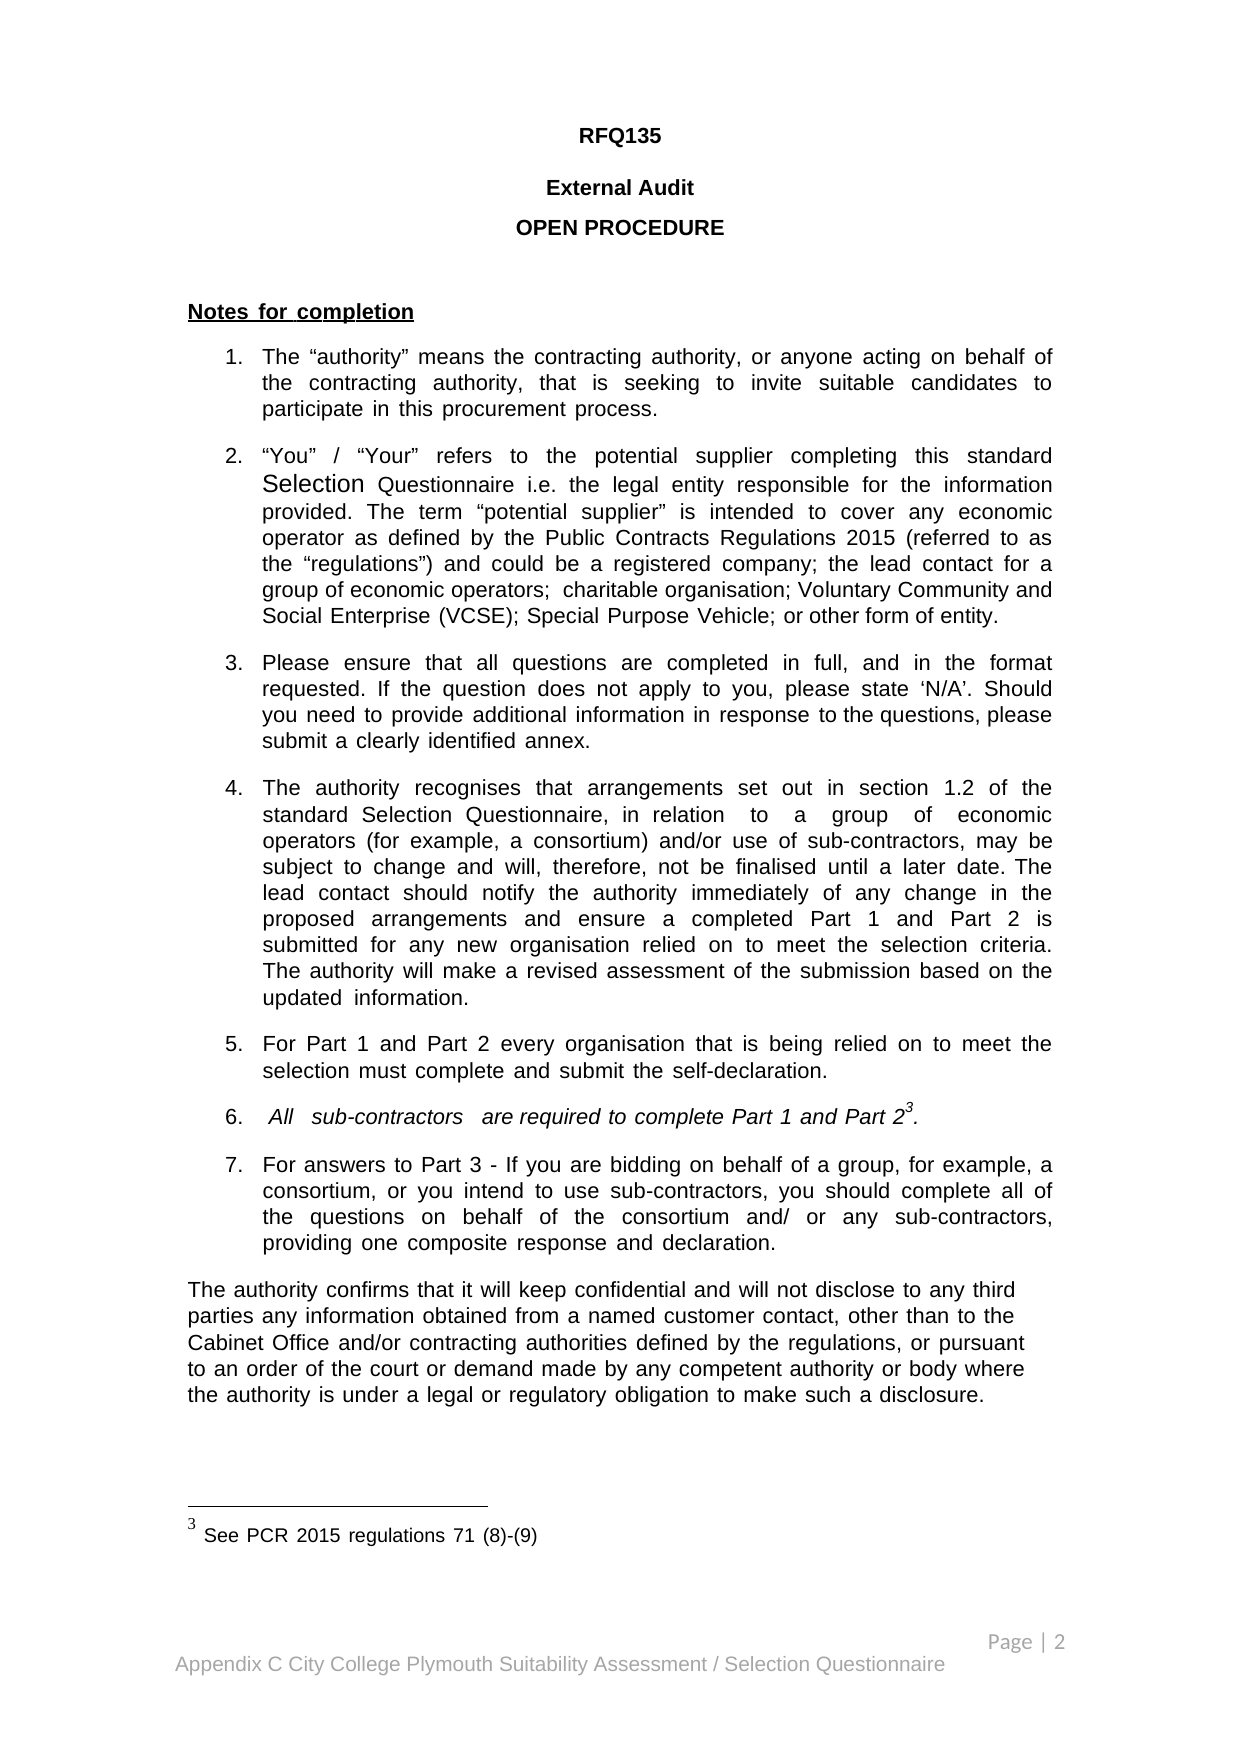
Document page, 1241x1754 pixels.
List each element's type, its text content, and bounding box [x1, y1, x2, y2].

text The authority confirms that it will keep confidential and will not disclose to any third parties any information obtained from a named customer contact, other than to the Cabinet Office and/or contracting authorities defined by the regulations, or pursuant to an order of the court or demand made by any competent authority or body where the authority is under a legal or regulatory obligation to make such a disclosure. [187, 1277, 1033, 1407]
list The “authority” means the contracting authority, or anyone acting on behalf of the contracting authority, that is seeking to invite suitable candidates to participate in this procurement process. [225, 344, 1052, 421]
list The authority recognises that arrangements set out in section 1.2 of the standard Selection Questionnaire, in relation to a group of economic operators (for example, a consortium) and/or use of sub-contractors, may be subject to change and will, therefore, not be finalised until a later date. The lead contact should notify the authority immediately of any change in the proposed arrangements and ensure a completed Part 1 and Part 2 is submitted for any new organisation relied on to meet the selection criteria. The authority will make a revised assessment of the submission based on the updated information. [225, 775, 1053, 1010]
list “You” / “Your” refers to the potential supplier completing this standard Selection Questionnaire i.e. the legal entity responsible for the information provided. The term “potential supplier” is intended to cover any economic operator as defined by the Public Contracts Regulations 2015 (referred to as the “regulations”) and could be a registered company; the lead contact for a group of economic operators; charitable organisation; Voluntary Community and Social Enterprise (VCSE); Special Purpose Vehicle; or other form of entity. [225, 443, 1053, 628]
text Notes for completion [187, 298, 1065, 324]
list For answers to Part 3 - If you are bidding on behalf of a group, for example, a consortium, or you intend to use sub-contractors, you should complete all of the questions on behalf of the consortium and/ or any sub-contractors, providing one composite response and declaration. [225, 1152, 1053, 1255]
list For Part 1 and Part 2 every organisation that is being relied on to meet the selection must complete and submit the self-declaration. [225, 1031, 1053, 1083]
text OPEN PROCEDURE [175, 219, 1065, 239]
list All sub-contractors are required to complete Part 1 and Part 23. [225, 1105, 1053, 1129]
text External Audit [440, 175, 800, 200]
list Please ensure that all questions are completed in full, and in the format requested. If the question does not apply to you, please state ‘N/A’. Should you need to provide additional information in response to the questions, please submit a clearly identified annex. [225, 650, 1053, 754]
text RFQ135 [440, 122, 800, 148]
text 3 See PCR 2015 regulations 71 (8)-(9) [187, 1514, 1065, 1547]
